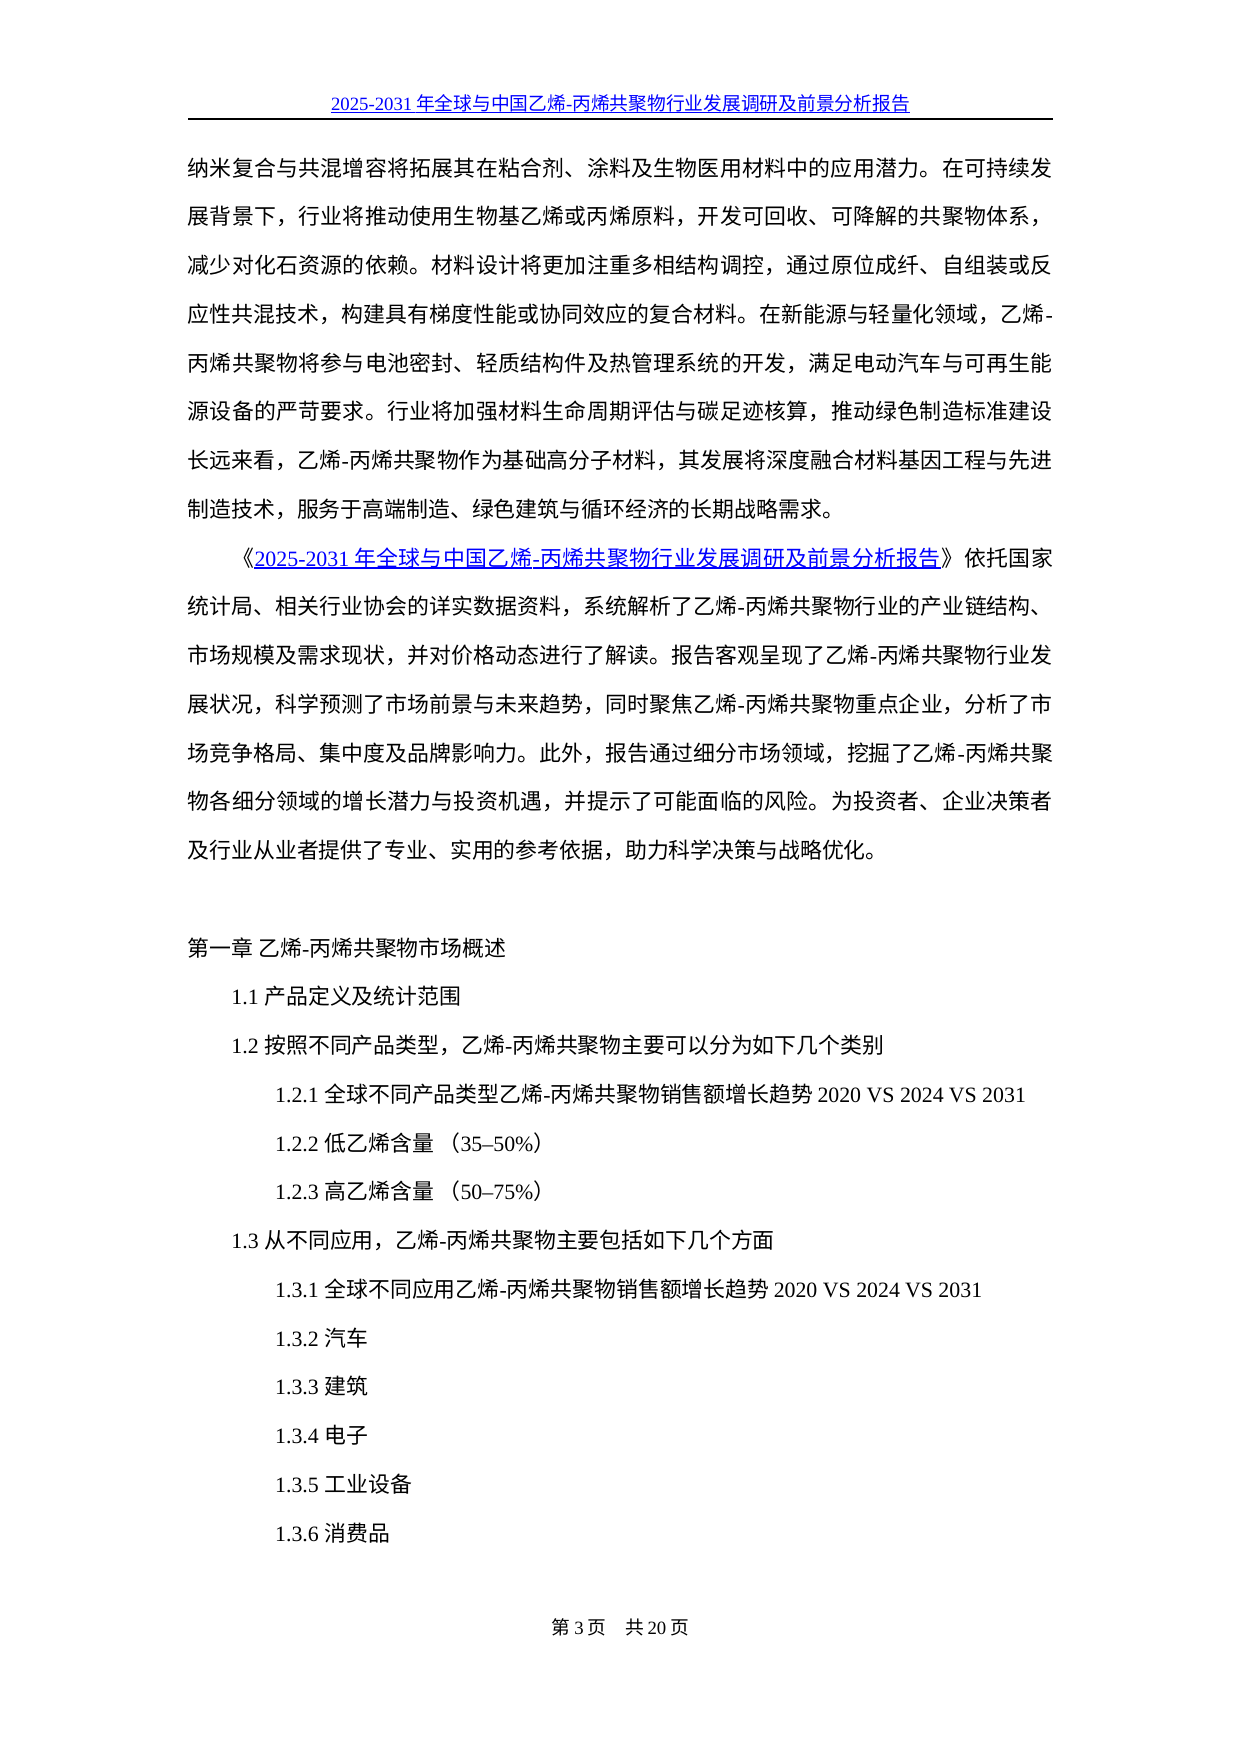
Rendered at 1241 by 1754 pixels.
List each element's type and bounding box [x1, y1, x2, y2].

text [187, 150, 1053, 1548]
